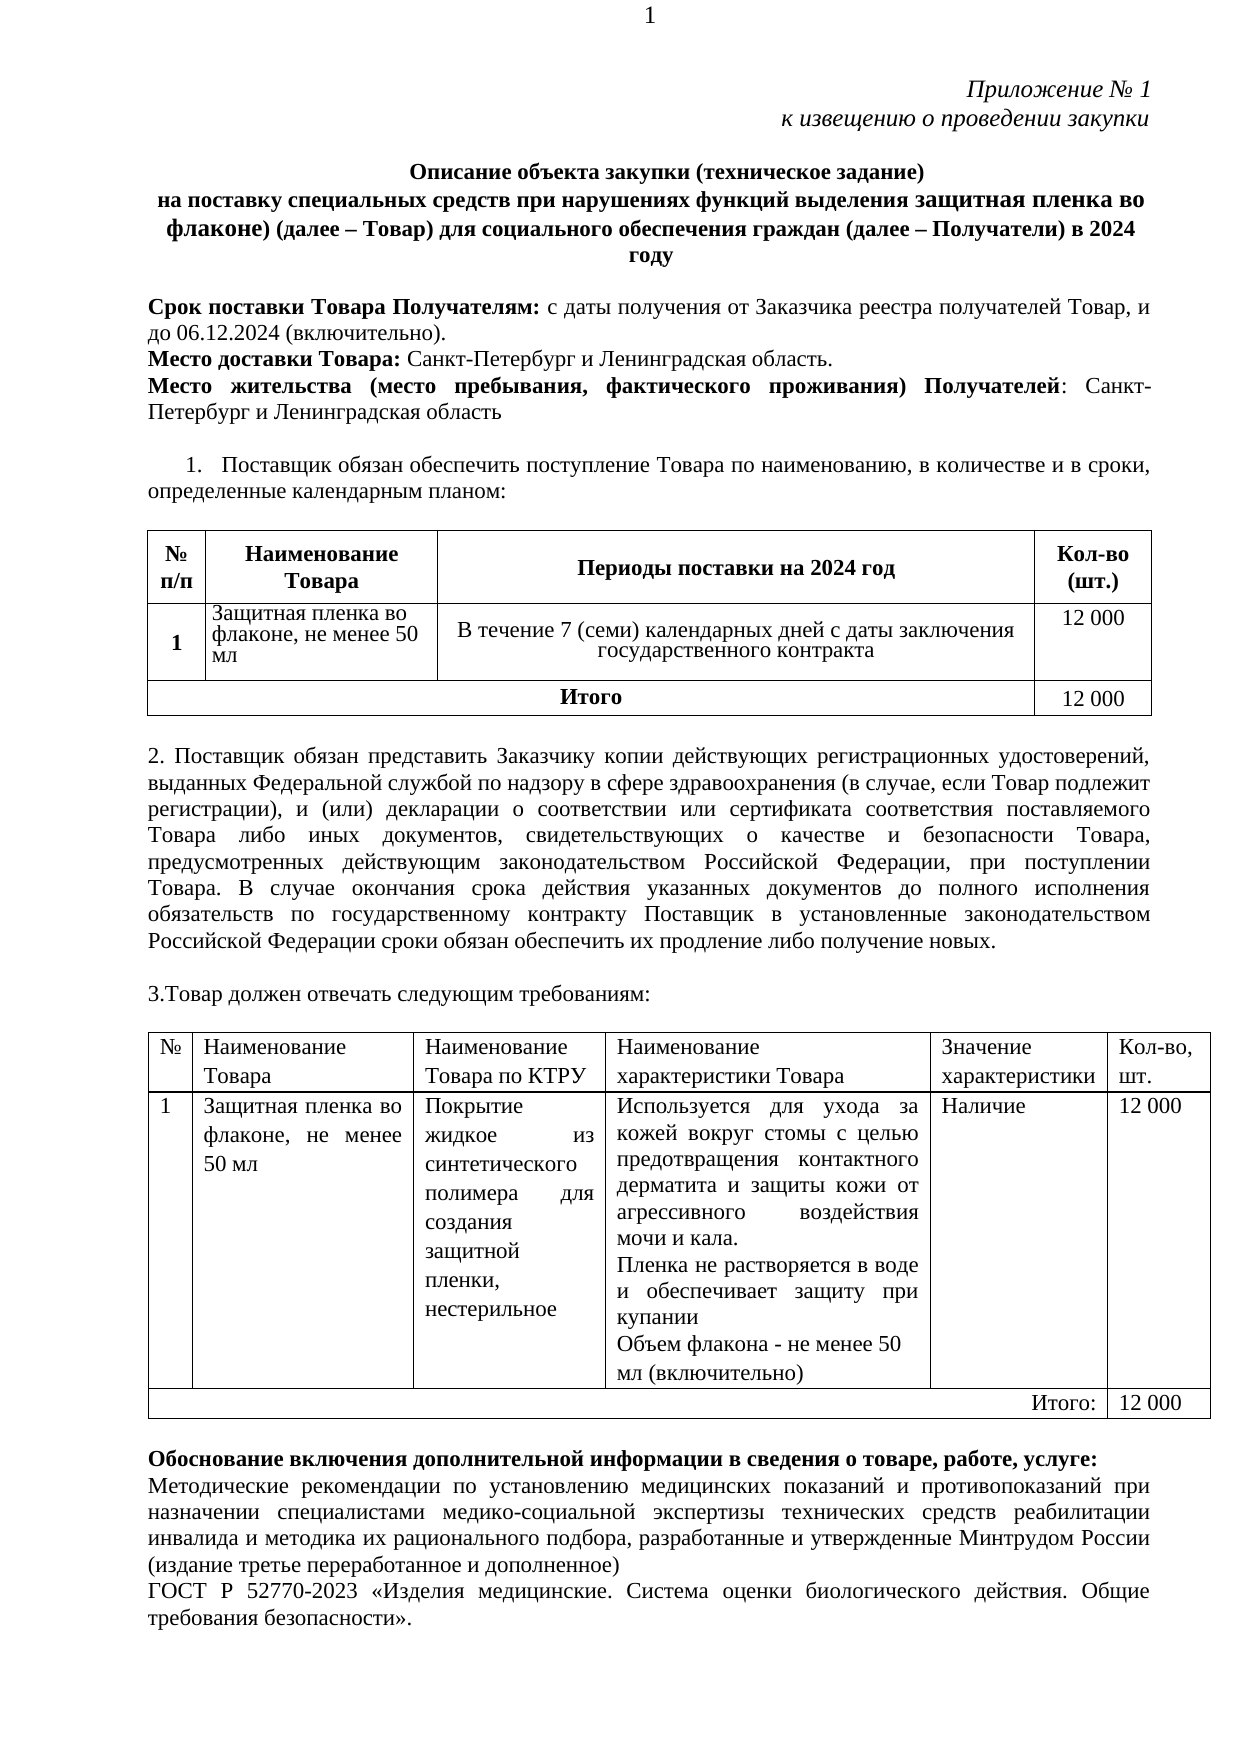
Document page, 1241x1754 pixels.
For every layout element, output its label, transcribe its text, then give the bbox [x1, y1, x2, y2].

table_cell 12 000 [1035, 604, 1151, 679]
table_header № [149, 1033, 192, 1091]
table_cell Используется для ухода за кожей вокруг стомы с целью предотвращения контактного дерматита и защиты кожи от агрессивного воздействия мочи и кала. Пленка не растворяется в воде и обеспечивает защиту при купании Объем флакона - не менее 50 мл (включительно) [606, 1093, 930, 1388]
text Место доставки Товара: Санкт-Петербург и Ленинградская область. [148, 346, 1152, 372]
table_cell Итого [148, 681, 1034, 715]
list Приложение № 1 [148, 74, 1152, 103]
table_cell Итого: [149, 1389, 1107, 1418]
text 3.Товар должен отвечать следующим требованиям: [148, 979, 1152, 1006]
table_cell 12 000 [1035, 681, 1151, 715]
table_cell Наличие [931, 1093, 1107, 1388]
list Поставщик обязан обеспечить поступление Товара по наименованию, в количестве и в сроки, определенные календарным планом: [148, 451, 1152, 504]
table_cell Защитная пленка во флаконе, не менее 50 мл [206, 604, 437, 679]
text Место жительства (место пребывания, фактического проживания) Получателей: Санкт-Петербург и Ленинградская область [148, 372, 1152, 424]
table_header Кол-во, шт. [1108, 1033, 1210, 1091]
text Описание объекта закупки (техническое задание) [148, 158, 1152, 184]
table_cell 12 000 [1108, 1389, 1210, 1418]
text 2. Поставщик обязан представить Заказчику копии действующих регистрационных удостоверений, выданных Федеральной службой по надзору в сфере здравоохранения (в случае, если Товар подлежит регистрации), и (или) декларации о соответствии или сертификата соответствия поставляемого Товара либо иных документов, свидетельствующих о качестве и безопасности Товара, предусмотренных действующим законодательством Российской Федерации, при поступлении Товара. В случае окончания срока действия указанных документов до полного исполнения обязательств по государственному контракту Поставщик в установленные законодательством Российской Федерации сроки обязан обеспечить их продление либо получение новых. [148, 742, 1152, 953]
table_header Значение характеристики [931, 1033, 1107, 1091]
table_cell Защитная пленка во флаконе, не менее 50 мл [193, 1093, 413, 1388]
table_header Периоды поставки на 2024 год [438, 531, 1034, 603]
table_cell В течение 7 (семи) календарных дней с даты заключения государственного контракта [438, 604, 1034, 679]
text Методические рекомендации по установлению медицинских показаний и противопоказаний при назначении специалистами медико-социальной экспертизы технических средств реабилитации инвалида и методика их рационального подбора, разработанные и утвержденные Минтрудом России (издание третье переработанное и дополненное) [148, 1472, 1152, 1577]
table_header Наименование Товара по КТРУ [414, 1033, 605, 1091]
table_cell 1 [149, 1093, 192, 1388]
text Обоснование включения дополнительной информации в сведения о товаре, работе, услуге: [148, 1445, 1152, 1472]
table_cell Покрытие жидкое из синтетического полимера для создания защитной пленки, нестерильное [414, 1093, 605, 1388]
table_cell 1 [148, 604, 205, 679]
table_header Наименование Товара [206, 531, 437, 603]
list к извещению о проведении закупки [148, 103, 1152, 131]
text на поставку специальных средств при нарушениях функций выделения защитная пленка во флаконе) (далее – Товар) для социального обеспечения граждан (далее – Получатели) в 2024 году [148, 184, 1154, 268]
text Срок поставки Товара Получателям: с даты получения от Заказчика реестра получателей Товар, и до 06.12.2024 (включительно). [148, 293, 1152, 346]
text ГОСТ Р 52770-2023 «Изделия медицинские. Система оценки биологического действия. Общие требования безопасности». [148, 1577, 1152, 1630]
table_cell 12 000 [1108, 1093, 1210, 1388]
table_header Наименование характеристики Товара [606, 1033, 930, 1091]
table_header № п/п [148, 531, 205, 603]
table_header Кол-во (шт.) [1035, 531, 1151, 603]
table_header Наименование Товара [193, 1033, 413, 1091]
